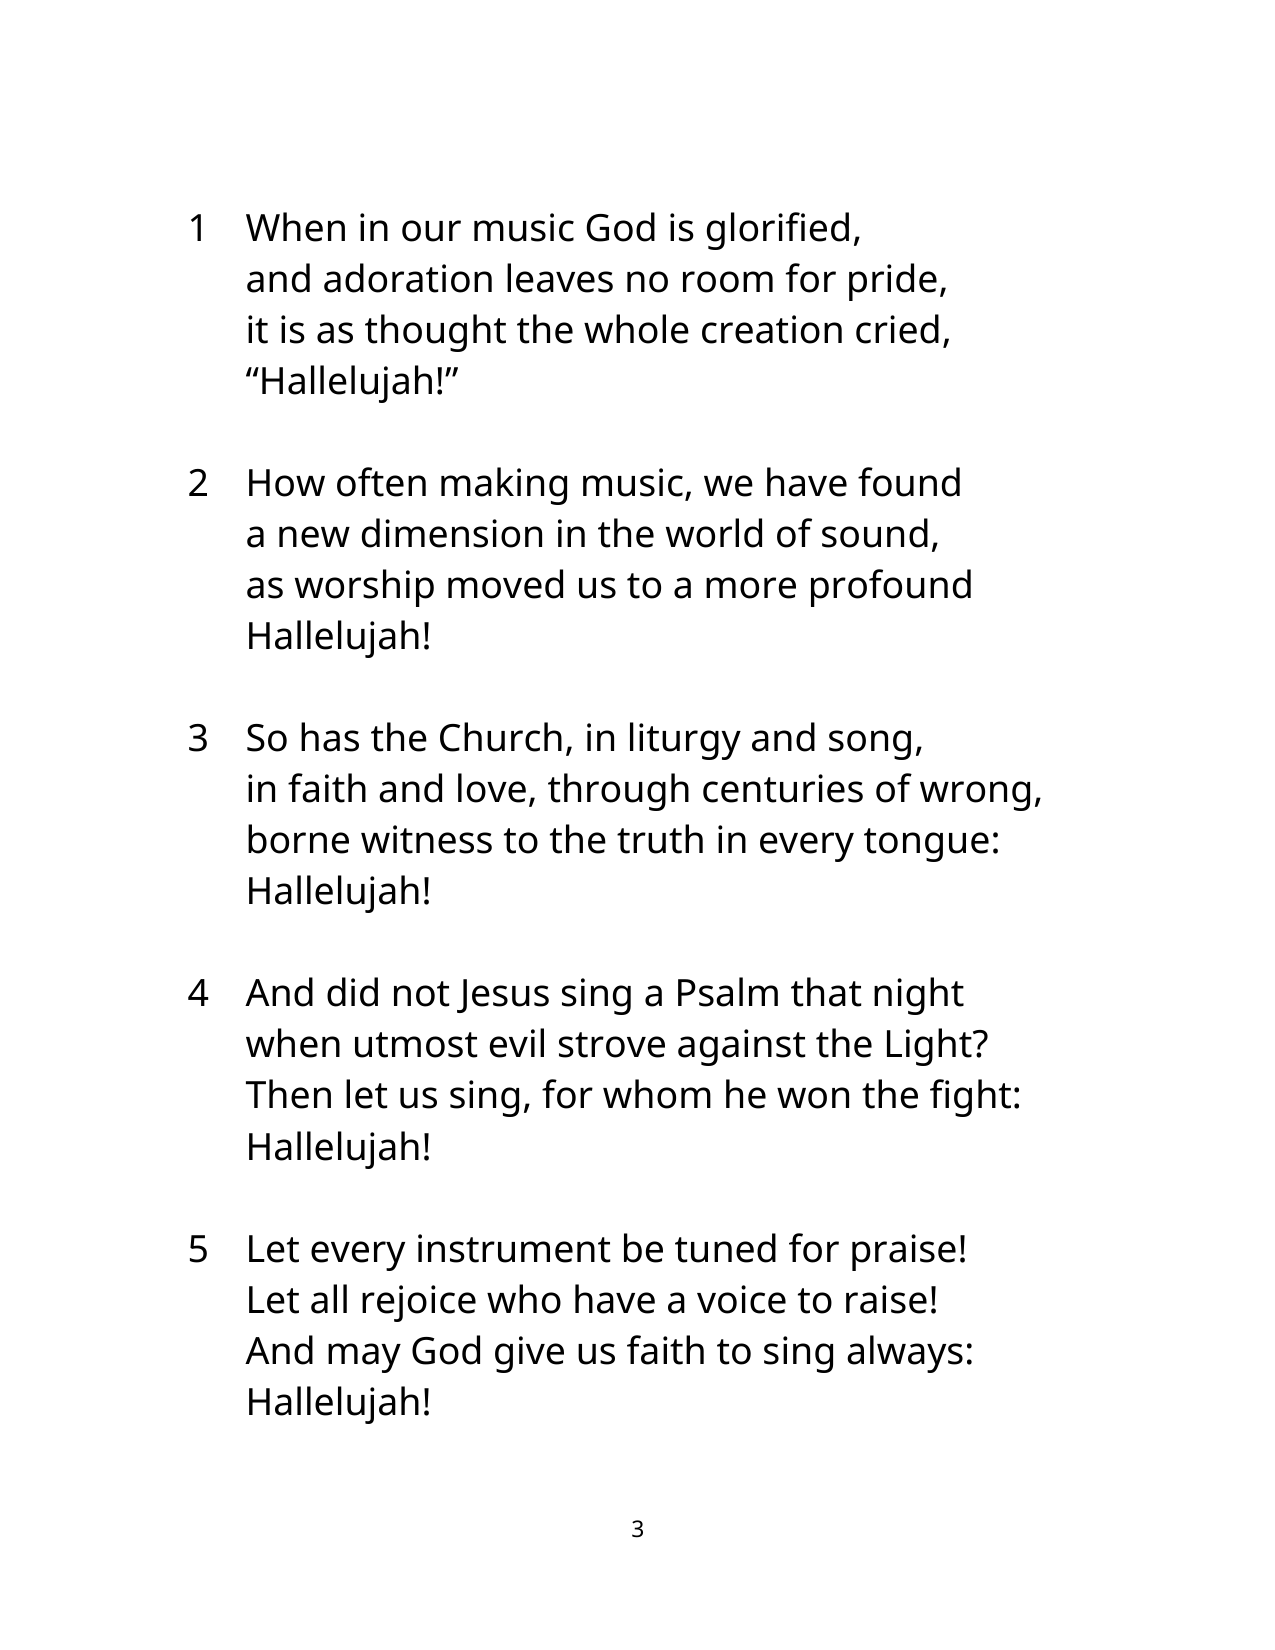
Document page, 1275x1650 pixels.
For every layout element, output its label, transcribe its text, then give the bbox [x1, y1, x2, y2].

text Then let us sing, for whom he won the fight: [245, 1069, 1125, 1120]
text when utmost evil strove against the Light? [245, 1018, 1125, 1069]
text Hallelujah! [245, 864, 1125, 916]
list And did not Jesus sing a Psalm that night [187, 967, 1125, 1018]
text Hallelujah! [245, 1120, 1125, 1171]
text And may God give us faith to sing always: [245, 1324, 1125, 1375]
text Let all rejoice who have a voice to raise! [245, 1273, 1125, 1324]
list So has the Church, in liturgy and song, [187, 711, 1125, 762]
list How often making music, we have found [187, 456, 1125, 507]
list When in our music God is glorified, [187, 201, 1125, 252]
text Hallelujah! [245, 1375, 1125, 1426]
text Hallelujah! [245, 609, 1125, 660]
text as worship moved us to a more profound [245, 558, 1125, 609]
text and adoration leaves no room for pride, [245, 252, 1125, 303]
text borne witness to the truth in every tongue: [245, 813, 1125, 864]
list Let every instrument be tuned for praise! [187, 1222, 1125, 1273]
text a new dimension in the world of sound, [245, 507, 1125, 558]
text it is as thought the whole creation cried, [245, 303, 1125, 354]
text “Hallelujah!” [245, 354, 1125, 405]
text in faith and love, through centuries of wrong, [245, 762, 1125, 813]
